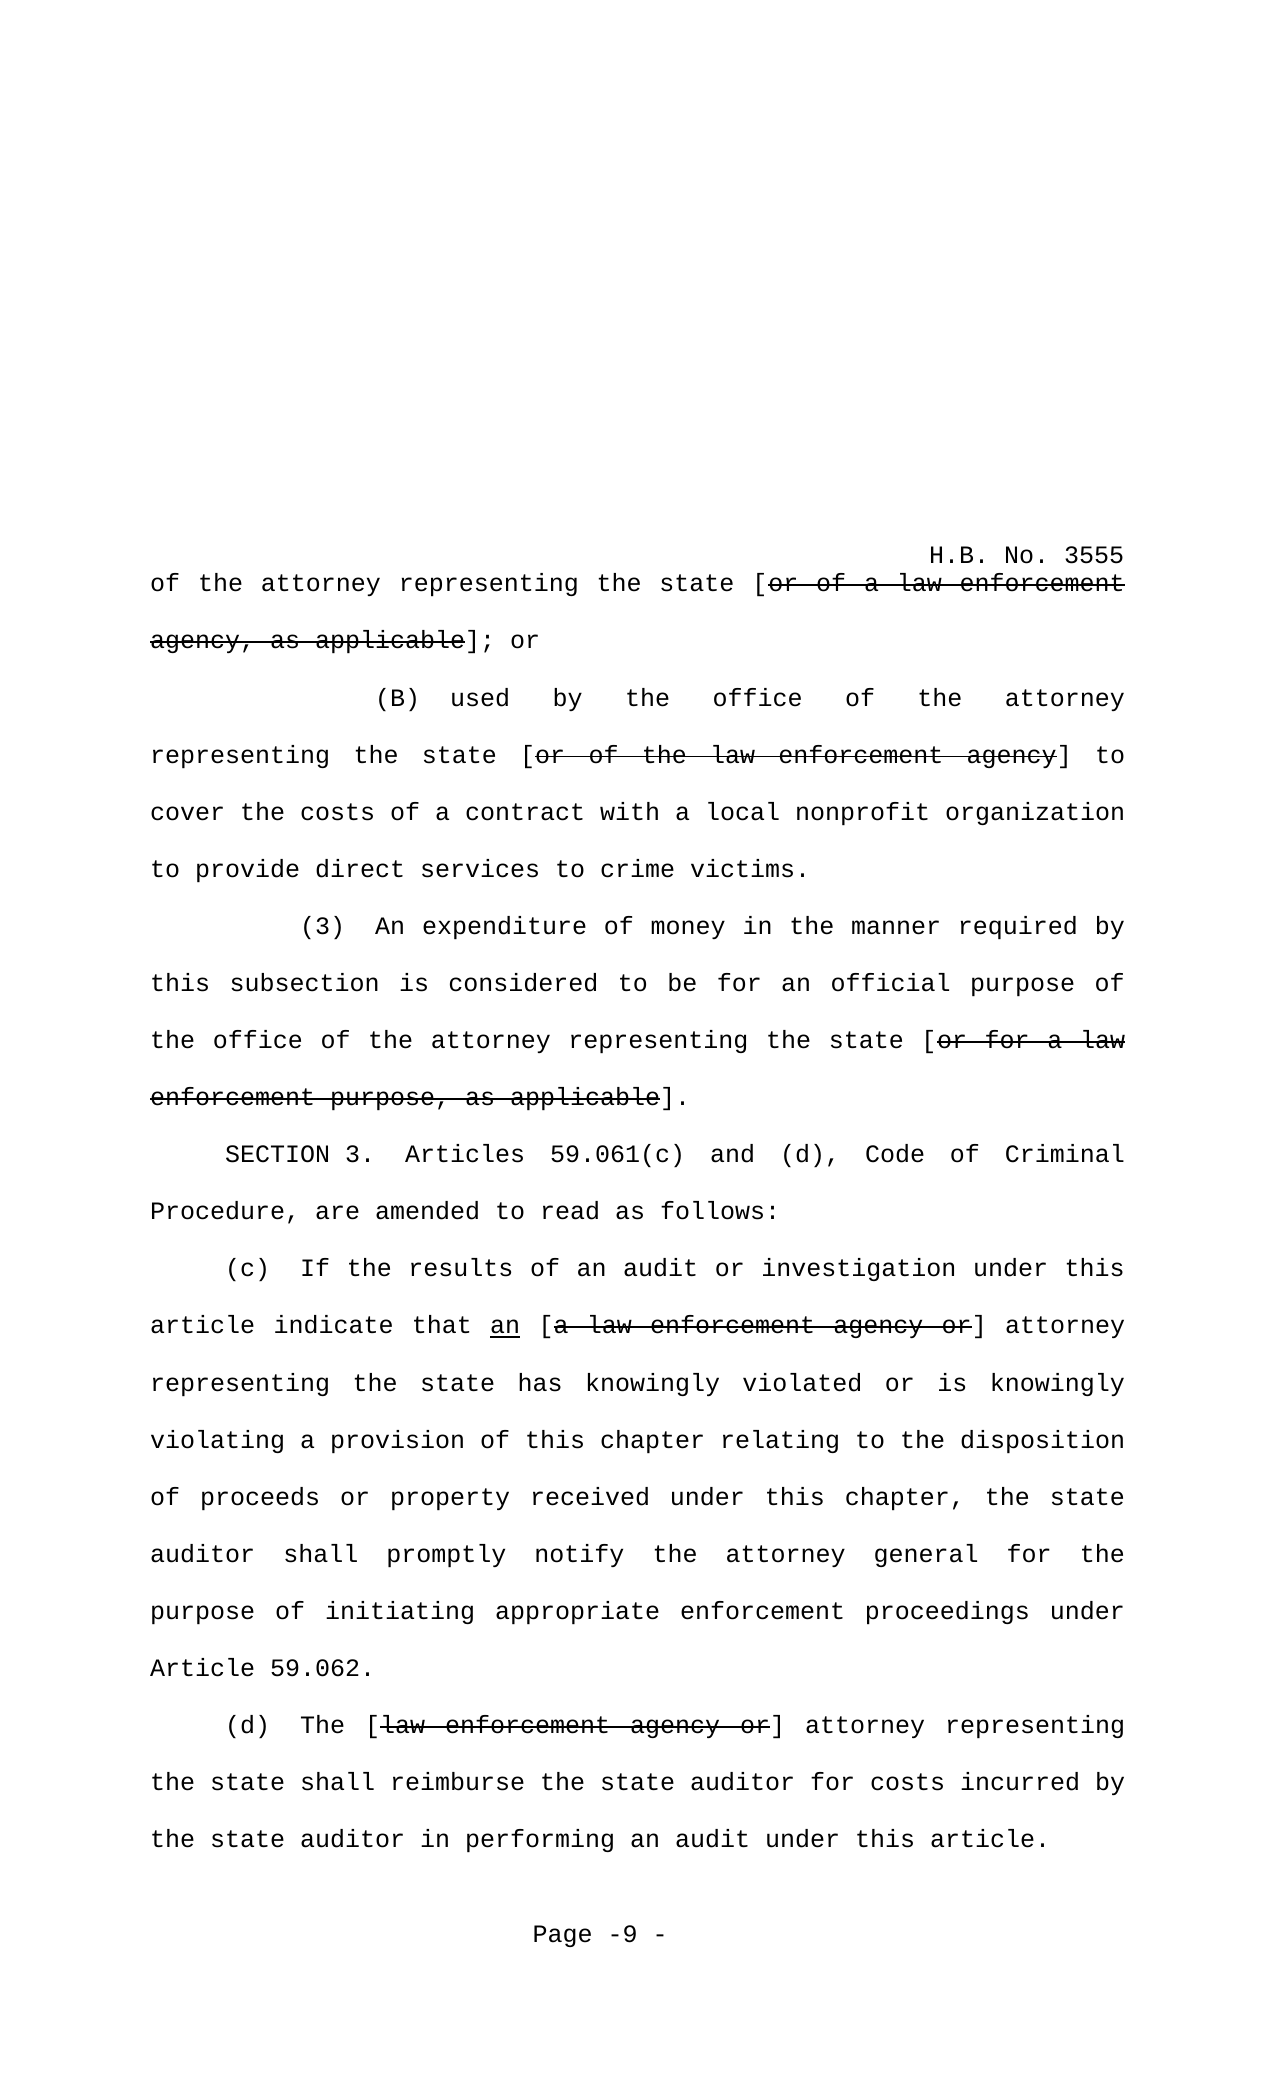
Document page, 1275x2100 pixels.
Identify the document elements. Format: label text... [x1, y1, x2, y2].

text (c) If the results of an audit or investigation under this article indicate that an [a law enforcement agency or] attorney representing the state has knowingly violated or is knowingly violating a provision of this chapter relating to the disposition of proceeds or property received under this chapter, the state auditor shall promptly notify the attorney general for the purpose of initiating appropriate enforcement proceedings under Article 59.062. [150, 1256, 1125, 1684]
text (B) used by the office of the attorney representing the state [or of the law enforcement agency] to cover the costs of a contract with a local nonprofit organization to provide direct services to crime victims. [150, 685, 1125, 885]
text (3) An expenditure of money in the manner required by this subsection is considered to be for an official purpose of the office of the attorney representing the state [or for a law enforcement purpose, as applicable]. [150, 913, 1125, 1113]
text (d) The [law enforcement agency or] attorney representing the state shall reimburse the state auditor for costs incurred by the state auditor in performing an audit under this article. [150, 1712, 1125, 1855]
text SECTION 3. Articles 59.061(c) and (d), Code of Criminal Procedure, are amended to read as follows: [150, 1142, 1125, 1227]
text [150, 571, 1125, 656]
